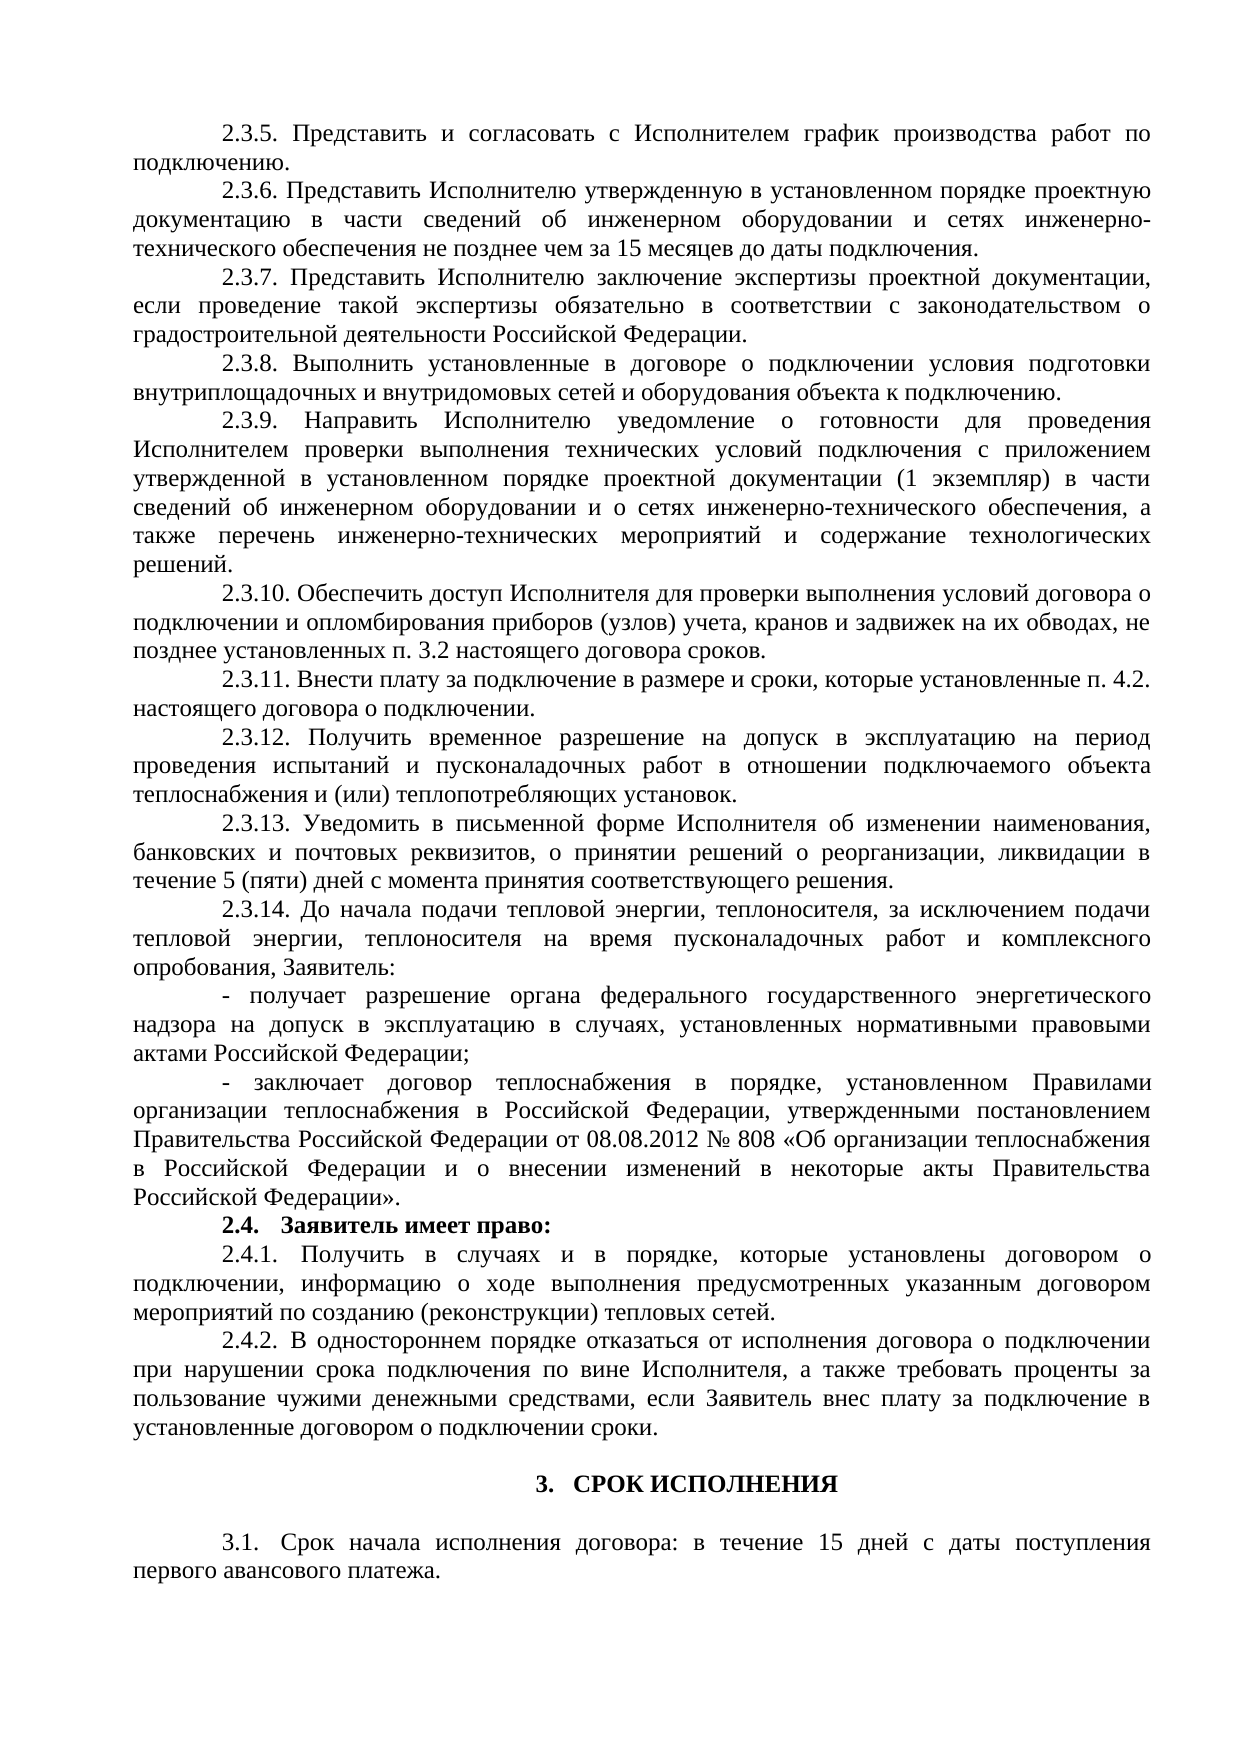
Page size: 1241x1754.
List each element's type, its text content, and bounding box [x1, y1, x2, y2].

text 2.4.2. В одностороннем порядке отказаться от исполнения договора о подключении при нарушении срока подключения по вине Исполнителя, а также требовать проценты за пользование чужими денежными средствами, если Заявитель внес плату за подключение в установленные договором о подключении сроки. [133, 1326, 1152, 1441]
text 2.3.13. Уведомить в письменной форме Исполнителя об изменении наименования, банковских и почтовых реквизитов, о принятии решений о реорганизации, ликвидации в течение 5 (пяти) дней с момента принятия соответствующего решения. [133, 808, 1152, 894]
text 2.3.5. Представить и согласовать с Исполнителем график производства работ по подключению. [133, 118, 1152, 176]
text - получает разрешение органа федерального государственного энергетического надзора на допуск в эксплуатацию в случаях, установленных нормативными правовыми актами Российской Федерации; [133, 981, 1152, 1067]
list СРОК ИСПОЛНЕНИЯ [222, 1469, 1152, 1498]
text 2.3.9. Направить Исполнителю уведомление о готовности для проведения Исполнителем проверки выполнения технических условий подключения с приложением утвержденной в установленном порядке проектной документации (1 экземпляр) в части сведений об инженерном оборудовании и о сетях инженерно-технического обеспечения, а также перечень инженерно-технических мероприятий и содержание технологических решений. [133, 406, 1152, 578]
text 2.3.7. Представить Исполнителю заключение экспертизы проектной документации, если проведение такой экспертизы обязательно в соответствии с законодательством о градостроительной деятельности Российской Федерации. [133, 262, 1152, 348]
text 2.3.6. Представить Исполнителю утвержденную в установленном порядке проектную документацию в части сведений об инженерном оборудовании и сетях инженерно-технического обеспечения не позднее чем за 15 месяцев до даты подключения. [133, 176, 1152, 262]
text 2.3.12. Получить временное разрешение на допуск в эксплуатацию на период проведения испытаний и пусконаладочных работ в отношении подключаемого объекта теплоснабжения и (или) теплопотребляющих установок. [133, 722, 1152, 808]
text 3.1. Срок начала исполнения договора: в течение 15 дней с даты поступления первого авансового платежа. [133, 1527, 1152, 1584]
text 2.3.14. До начала подачи тепловой энергии, теплоносителя, за исключением подачи тепловой энергии, теплоносителя на время пусконаладочных работ и комплексного опробования, Заявитель: [133, 894, 1152, 981]
text 2.4.1. Получить в случаях и в порядке, которые установлены договором о подключении, информацию о ходе выполнения предусмотренных указанным договором мероприятий по созданию (реконструкции) тепловых сетей. [133, 1239, 1152, 1326]
text 2.4. Заявитель имеет право: [133, 1211, 1152, 1239]
text 2.3.11. Внести плату за подключение в размере и сроки, которые установленные п. 4.2. настоящего договора о подключении. [133, 664, 1152, 722]
text 2.3.8. Выполнить установленные в договоре о подключении условия подготовки внутриплощадочных и внутридомовых сетей и оборудования объекта к подключению. [133, 348, 1152, 406]
text 2.3.10. Обеспечить доступ Исполнителя для проверки выполнения условий договора о подключении и опломбирования приборов (узлов) учета, кранов и задвижек на их обводах, не позднее установленных п. 3.2 настоящего договора сроков. [133, 578, 1152, 664]
text - заключает договор теплоснабжения в порядке, установленном Правилами организации теплоснабжения в Российской Федерации, утвержденными постановлением Правительства Российской Федерации от 08.08.2012 № 808 «Об организации теплоснабжения в Российской Федерации и о внесении изменений в некоторые акты Правительства Российской Федерации». [133, 1067, 1152, 1211]
